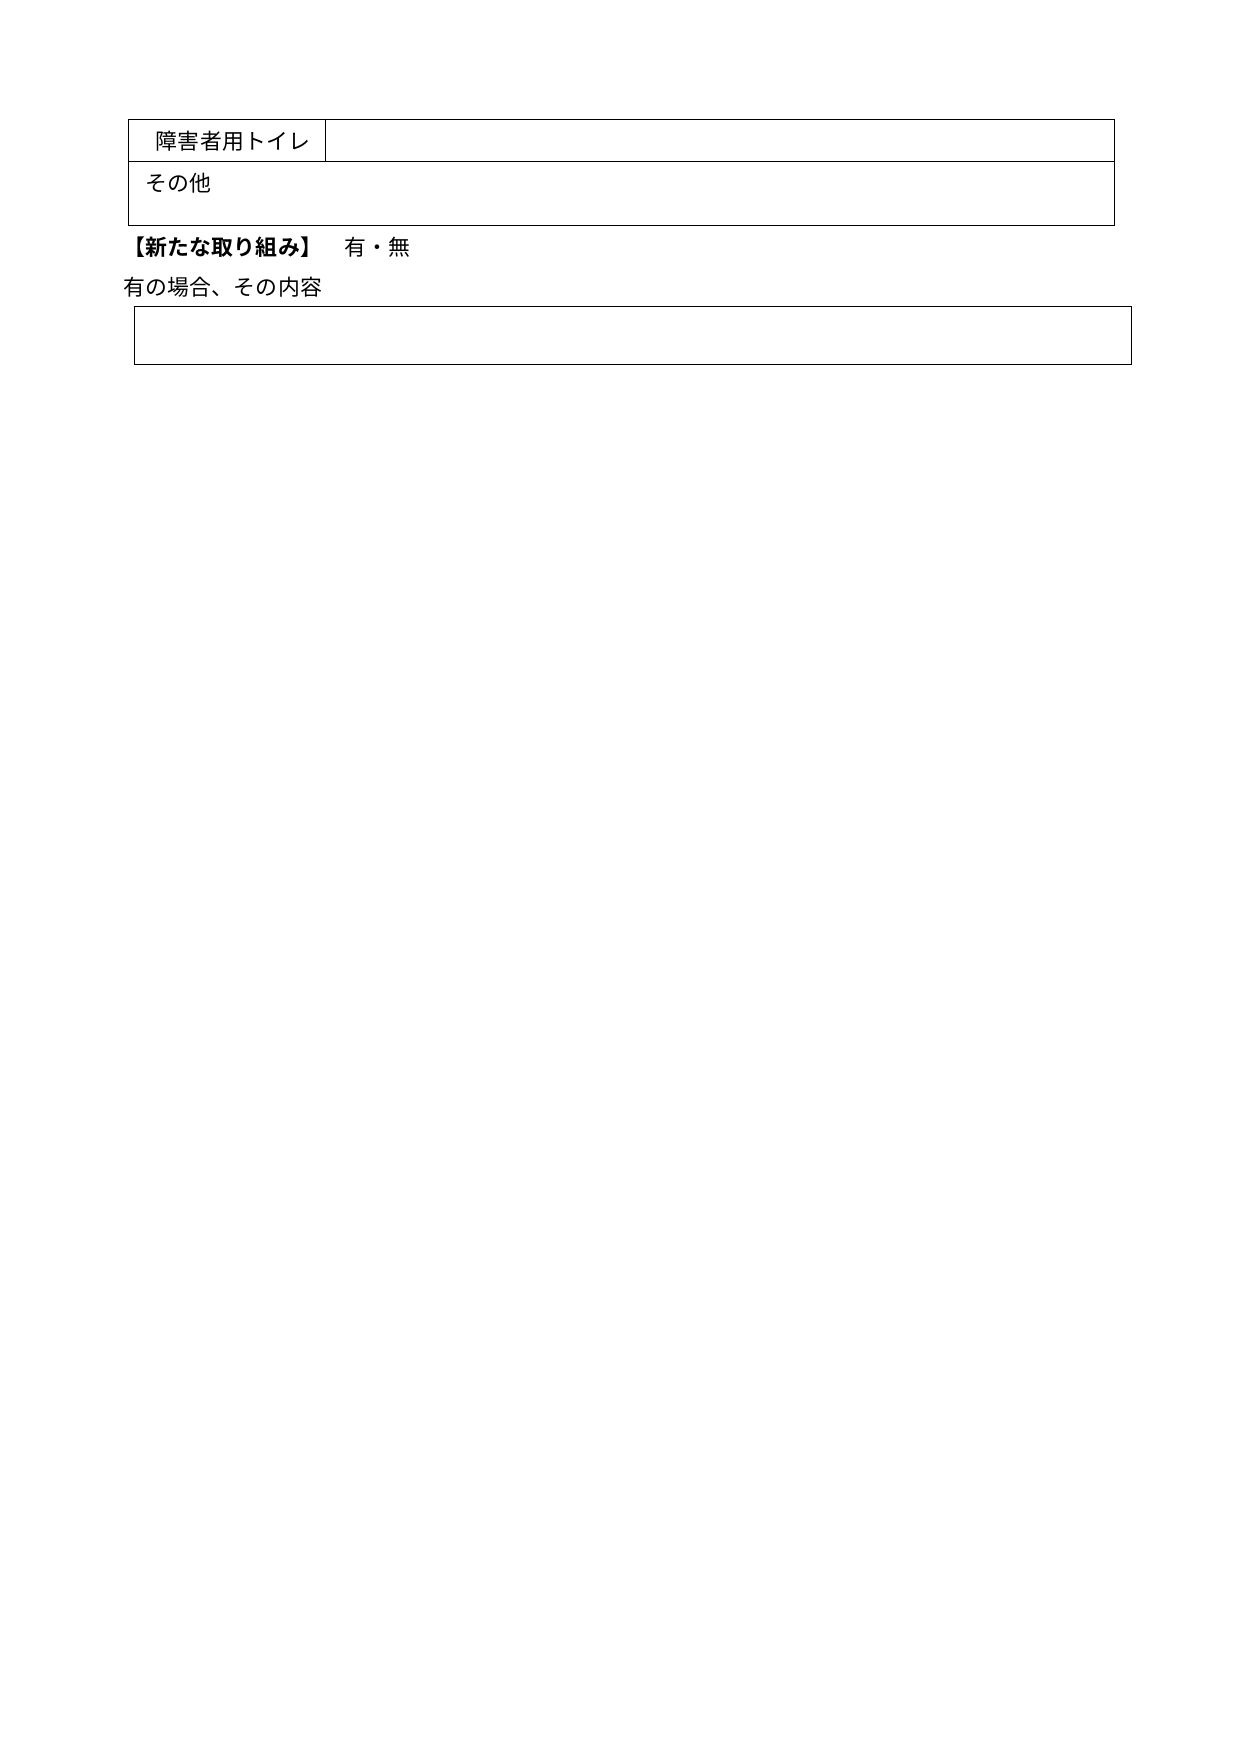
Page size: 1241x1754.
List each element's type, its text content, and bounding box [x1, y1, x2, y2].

text 【新たな取り組み】 有・無 [123, 226, 1117, 266]
table_cell [326, 120, 1114, 161]
text 有の場合、その内容 [123, 266, 1117, 306]
table_header [135, 307, 1131, 364]
table_cell その他 [129, 162, 1114, 225]
table_cell 障害者用トイレ [129, 120, 325, 161]
